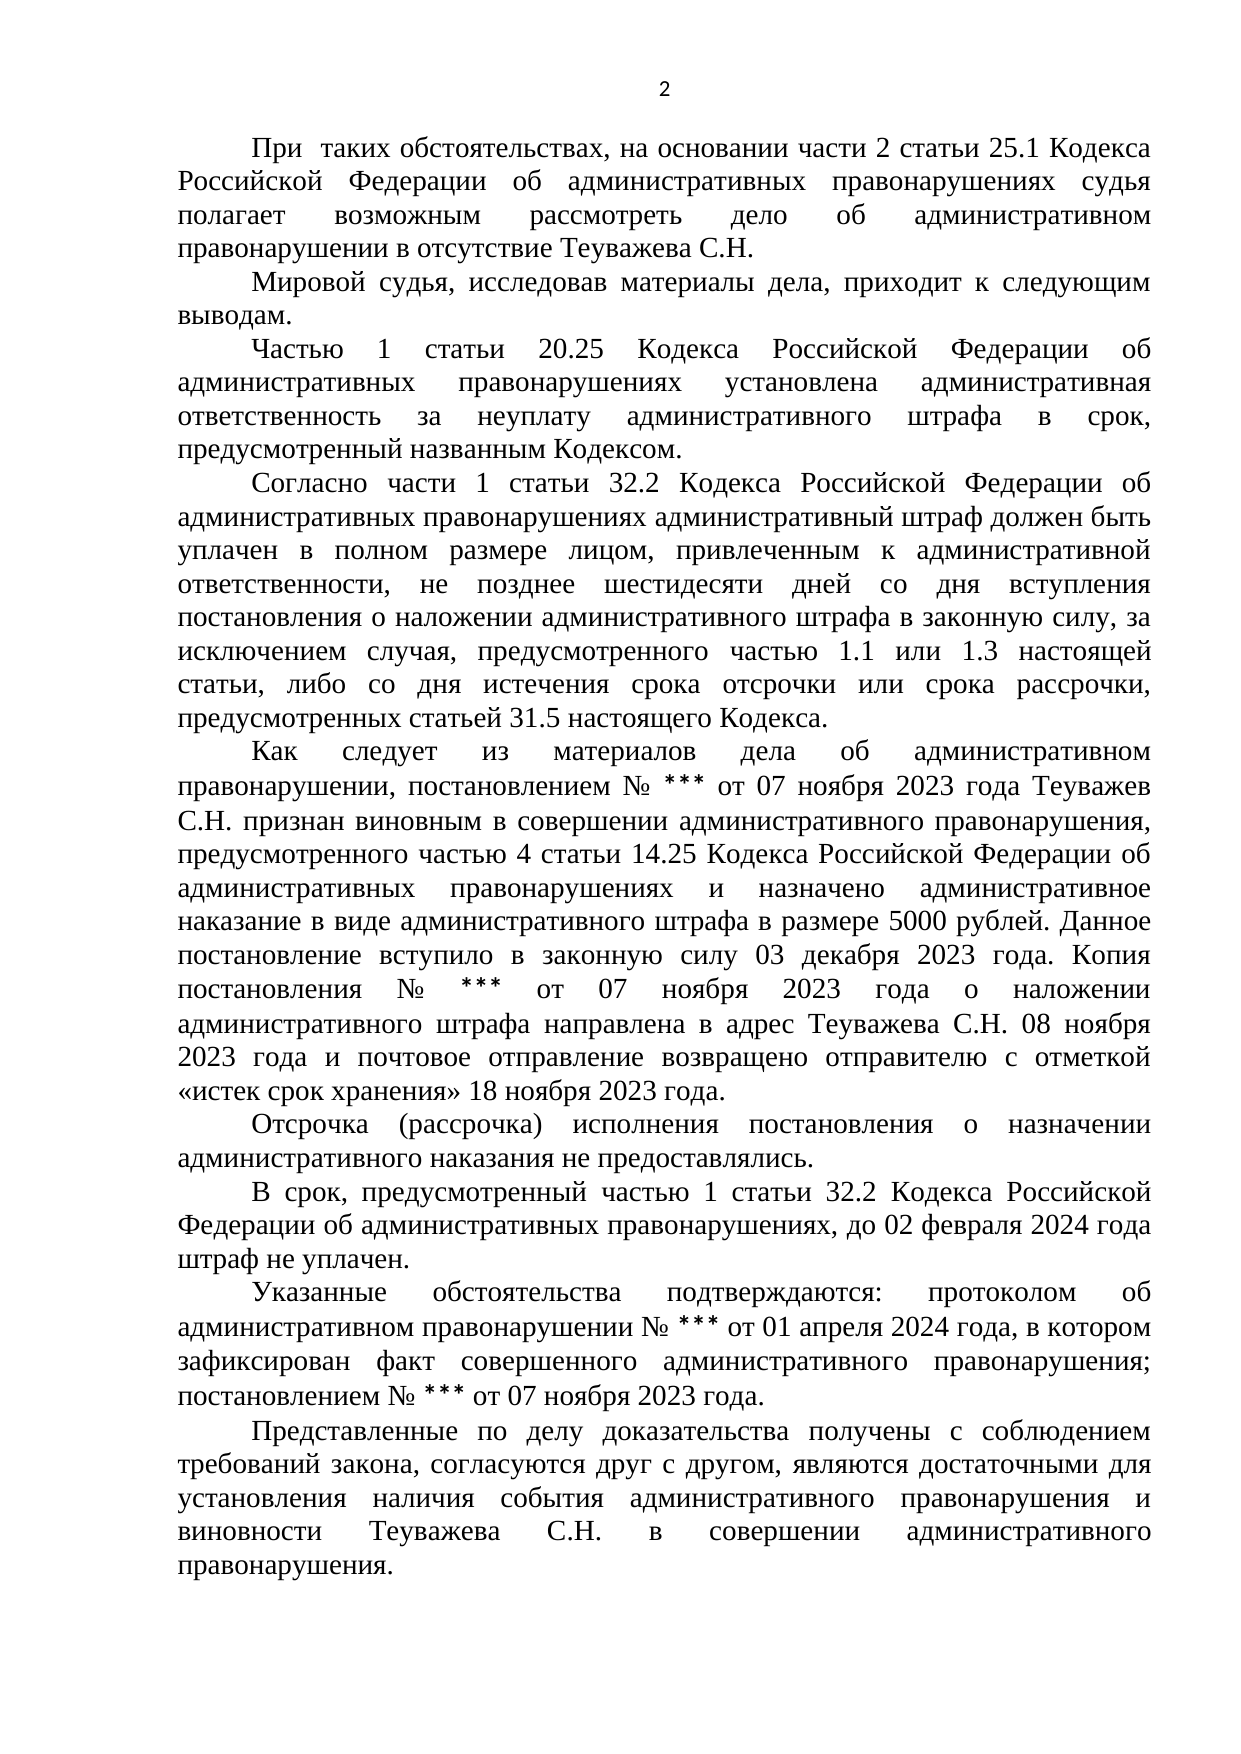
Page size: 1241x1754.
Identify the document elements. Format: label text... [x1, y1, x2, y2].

text Представленные по делу доказательства получены с соблюдением требований закона, согласуются друг с другом, являются достаточными для установления наличия события административного правонарушения и виновности Теуважева С.Н. в совершении административного правонарушения. [177, 1413, 1152, 1580]
text При таких обстоятельствах, на основании части 2 статьи 25.1 Кодекса Российской Федерации об административных правонарушениях судья полагает возможным рассмотреть дело об административном правонарушении в отсутствие Теуважева С.Н. [177, 130, 1152, 264]
text Согласно части 1 статьи 32.2 Кодекса Российской Федерации об административных правонарушениях административный штраф должен быть уплачен в полном размере лицом, привлеченным к административной ответственности, не позднее шестидесяти дней со дня вступления постановления о наложении административного штрафа в законную силу, за исключением случая, предусмотренного частью 1.1 или 1.3 настоящей статьи, либо со дня истечения срока отсрочки или срока рассрочки, предусмотренных статьей 31.5 настоящего Кодекса. [177, 465, 1152, 733]
text Частью 1 статьи 20.25 Кодекса Российской Федерации об административных правонарушениях установлена административная ответственность за неуплату административного штрафа в срок, предусмотренный названным Кодексом. [177, 331, 1152, 465]
text В срок, предусмотренный частью 1 статьи 32.2 Кодекса Российской Федерации об административных правонарушениях, до 02 февраля 2024 года штраф не уплачен. [177, 1174, 1152, 1274]
text Как следует из материалов дела об административном правонарушении, постановлением № *** от 07 ноября 2023 года Теуважев С.Н. признан виновным в совершении административного правонарушения, предусмотренного частью 4 статьи 14.25 Кодекса Российской Федерации об административных правонарушениях и назначено административное наказание в виде административного штрафа в размере 5000 рублей. Данное постановление вступило в законную силу 03 декабря 2023 года. Копия постановления № *** от 07 ноября 2023 года о наложении административного штрафа направлена в адрес Теуважева С.Н. 08 ноября 2023 года и почтовое отправление возвращено отправителю с отметкой «истек срок хранения» 18 ноября 2023 года. [177, 733, 1152, 1107]
text Отсрочка (рассрочка) исполнения постановления о назначении административного наказания не предоставлялись. [177, 1107, 1152, 1174]
text Мировой судья, исследовав материалы дела, приходит к следующим выводам. [177, 264, 1152, 331]
text Указанные обстоятельства подтверждаются: протоколом об административном правонарушении № *** от 01 апреля 2024 года, в котором зафиксирован факт совершенного административного правонарушения; постановлением № *** от 07 ноября 2023 года. [177, 1274, 1152, 1413]
